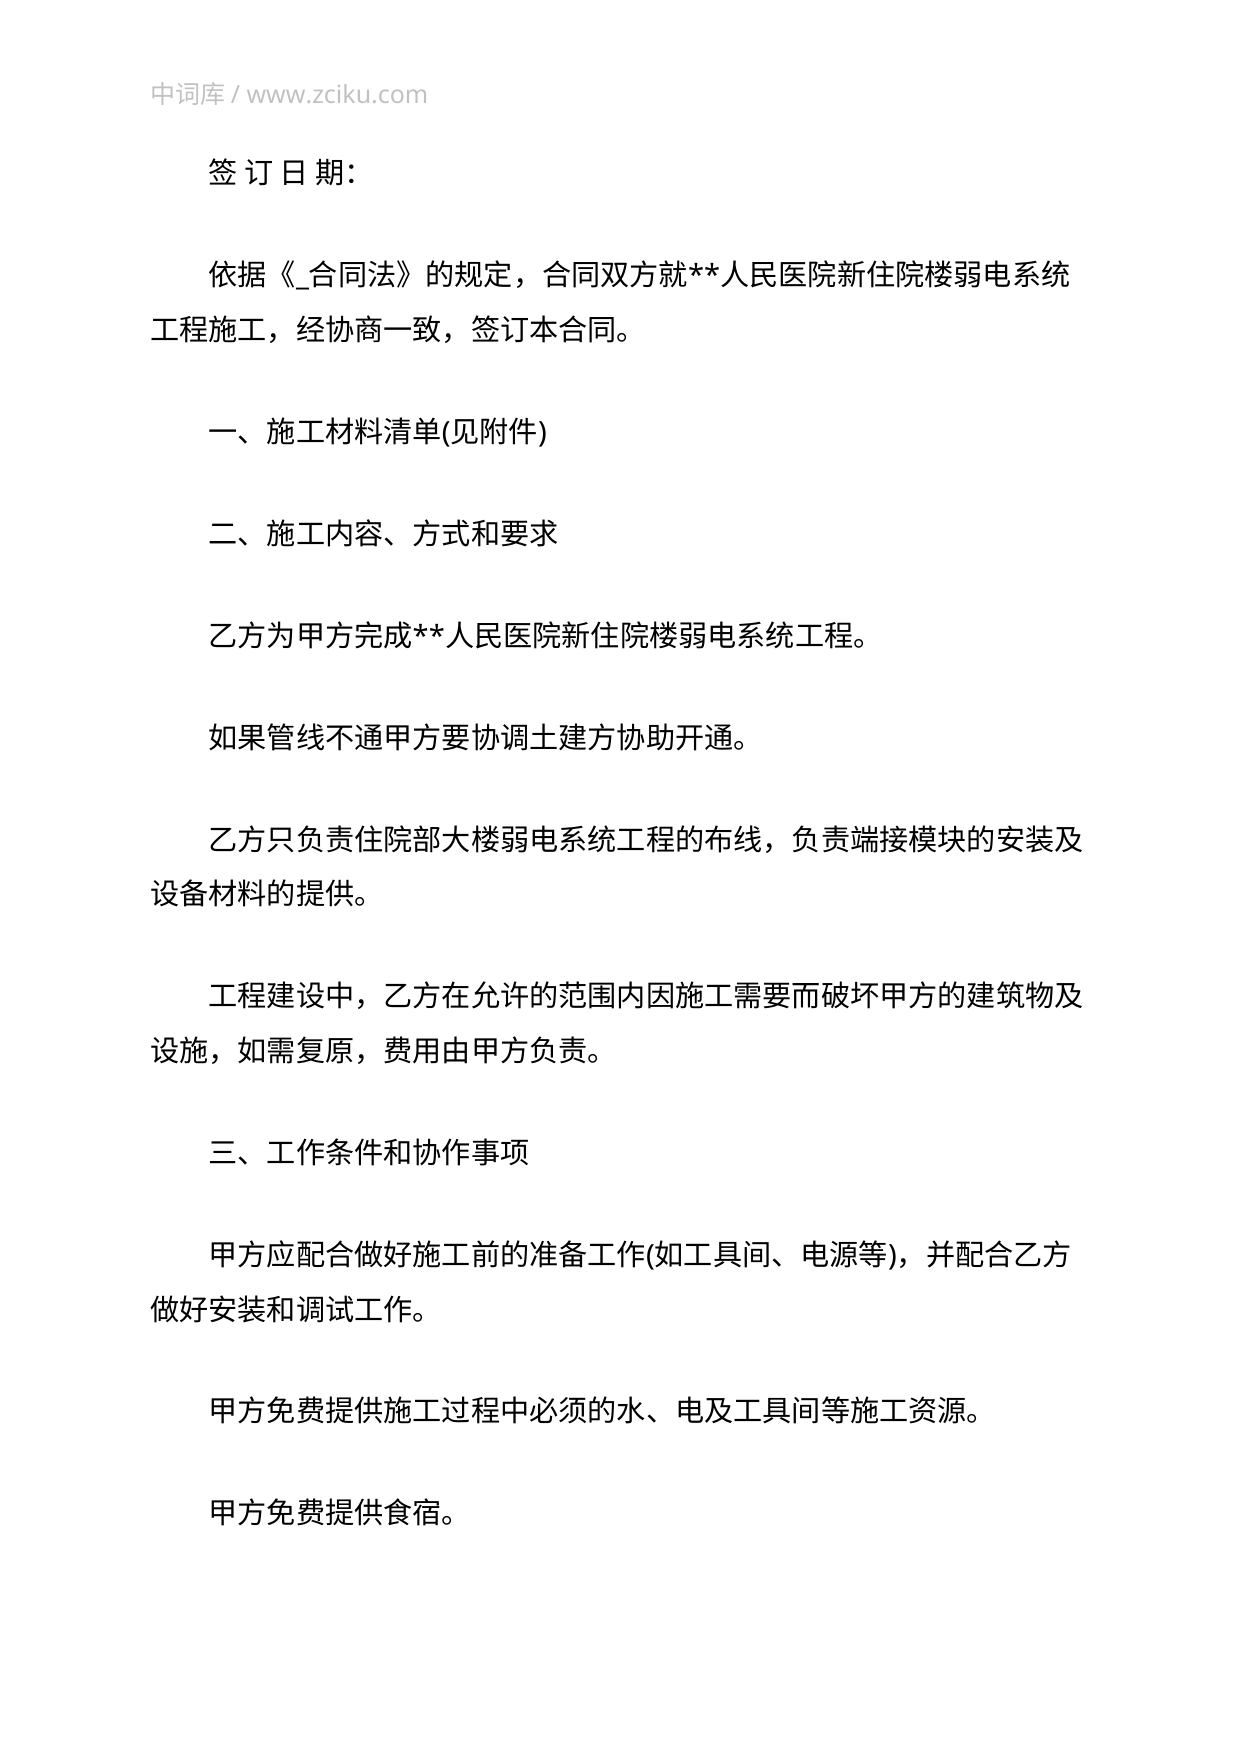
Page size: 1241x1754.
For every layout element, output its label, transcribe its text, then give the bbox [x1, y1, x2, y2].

text 乙方为甲方完成**人民医院新住院楼弱电系统工程。 [150, 612, 1090, 655]
text 依据《_合同法》的规定，合同双方就**人民医院新住院楼弱电系统工程施工，经协商一致，签订本合同。 [150, 252, 1090, 349]
text 甲方应配合做好施工前的准备工作(如工具间、电源等)，并配合乙方做好安装和调试工作。 [150, 1231, 1090, 1328]
text 工程建设中，乙方在允许的范围内因施工需要而破坏甲方的建筑物及设施，如需复原，费用由甲方负责。 [150, 973, 1090, 1070]
text 甲方免费提供食宿。 [150, 1490, 1090, 1532]
text 一、施工材料清单(见附件) [150, 408, 1090, 451]
text 二、施工内容、方式和要求 [150, 511, 1090, 553]
text 三、工作条件和协作事项 [150, 1129, 1090, 1172]
text 乙方只负责住院部大楼弱电系统工程的布线，负责端接模块的安装及设备材料的提供。 [150, 816, 1090, 913]
text 如果管线不通甲方要协调土建方协助开通。 [150, 714, 1090, 757]
text 甲方免费提供施工过程中必须的水、电及工具间等施工资源。 [150, 1388, 1090, 1430]
text 签 订 日 期： [150, 150, 1090, 192]
